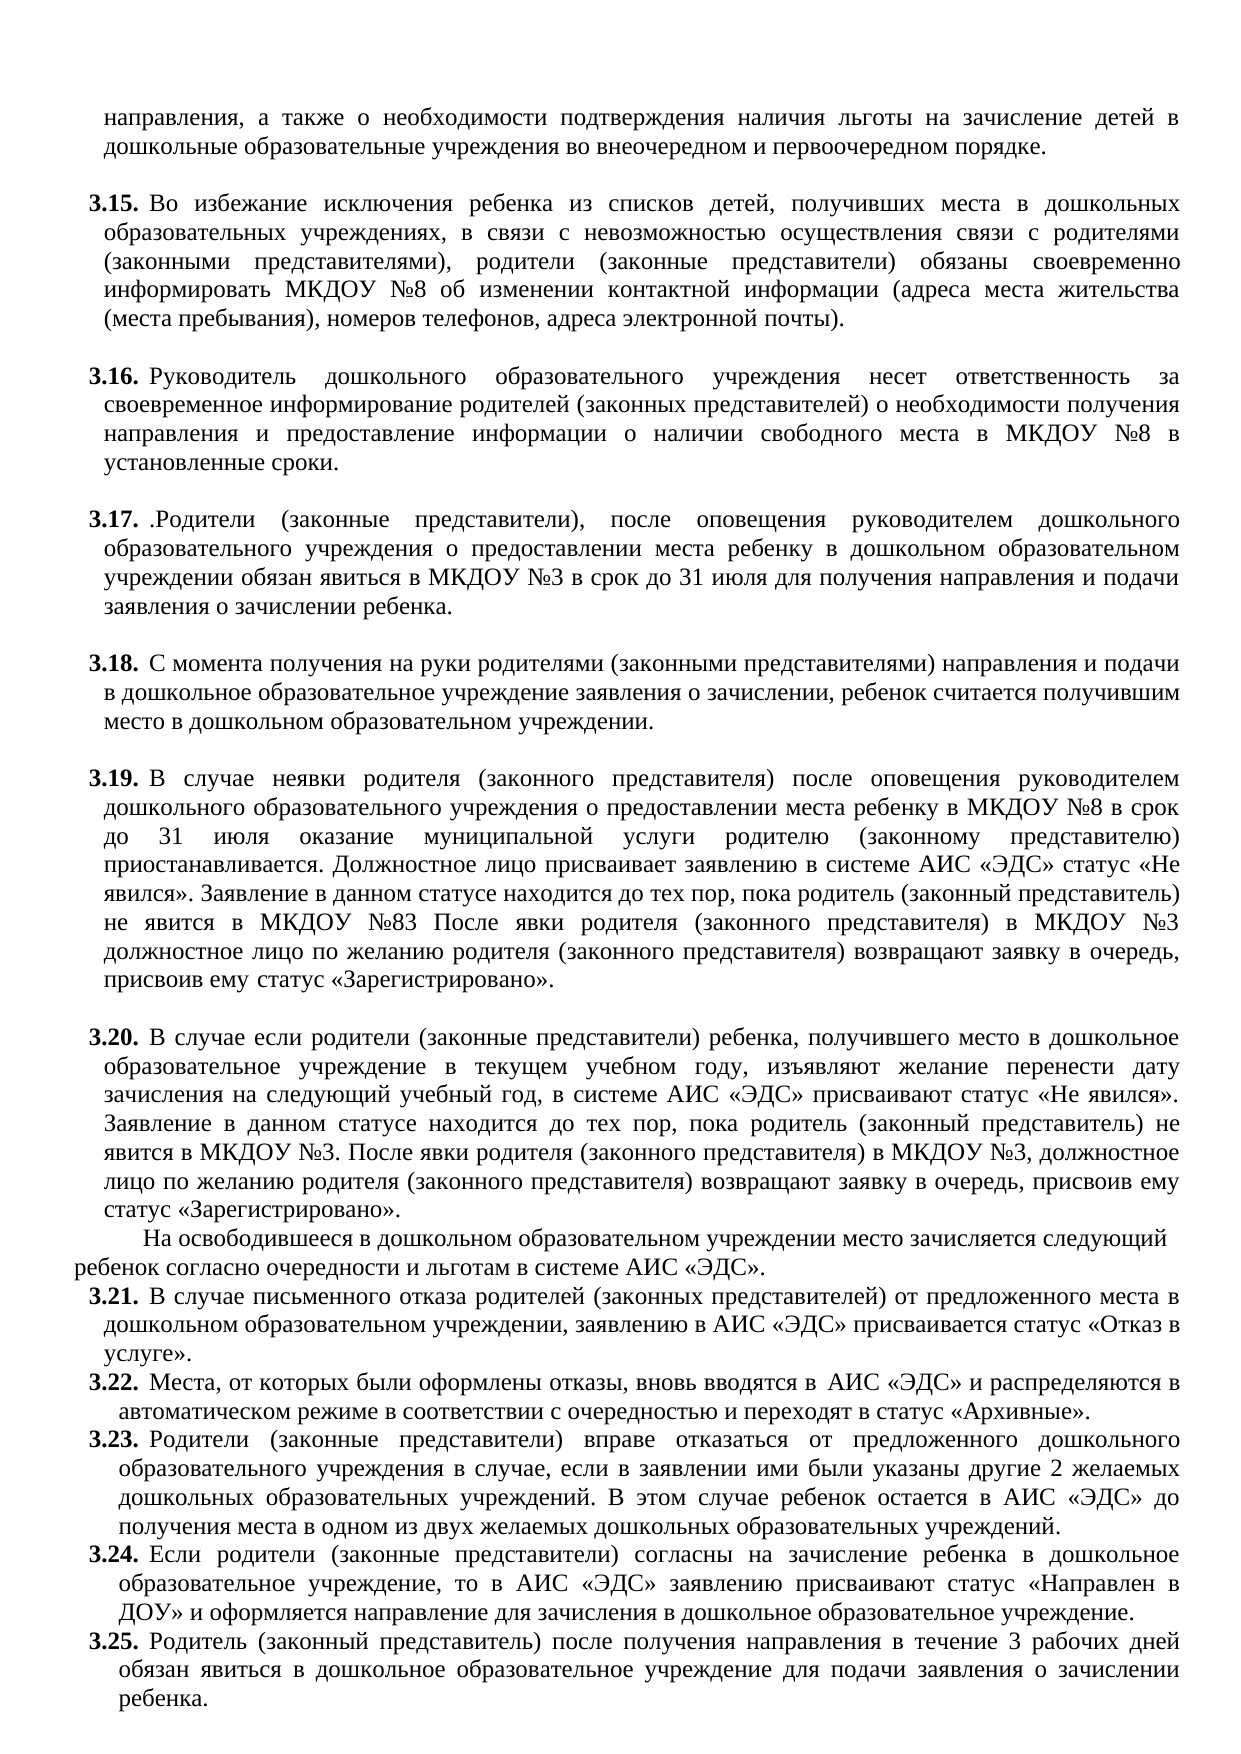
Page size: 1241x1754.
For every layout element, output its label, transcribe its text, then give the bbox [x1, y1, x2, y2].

list В случае неявки родителя (законного представителя) после оповещения руководителем дошкольного образовательного учреждения о предоставлении места ребенку в МКДОУ №8 в срок до 31 июля оказание муниципальной услуги родителю (законному представителю) приостанавливается. Должностное лицо присваивает заявлению в системе АИС «ЭДС» статус «Не явился». Заявление в данном статусе находится до тех пор, пока родитель (законный представитель) не явится в МКДОУ №83 После явки родителя (законного представителя) в МКДОУ №3 должностное лицо по желанию родителя (законного представителя) возвращают заявку в очередь, присвоив ему статус «Зарегистрировано». [89, 763, 1181, 993]
list Если родители (законные представители) согласны на зачисление ребенка в дошкольное образовательное учреждение, то в АИС «ЭДС» заявлению присваивают статус «Направлен в ДОУ» и оформляется направление для зачисления в дошкольное образовательное учреждение. [89, 1539, 1181, 1626]
list С момента получения на руки родителями (законными представителями) направления и подачи в дошкольное образовательное учреждение заявления о зачислении, ребенок считается получившим место в дошкольном образовательном учреждении. [89, 648, 1181, 734]
list .Родители (законные представители), после оповещения руководителем дошкольного образовательного учреждения о предоставлении места ребенку в дошкольном образовательном учреждении обязан явиться в МКДОУ №3 в срок до 31 июля для получения направления и подачи заявления о зачислении ребенка. [89, 504, 1181, 619]
list Места, от которых были оформлены отказы, вновь вводятся в АИС «ЭДС» и распределяются в автоматическом режиме в соответствии с очередностью и переходят в статус «Архивные». [89, 1367, 1181, 1424]
text На освободившееся в дошкольном образовательном учреждении место зачисляется следующий ребенок согласно очередности и льготам в системе АИС «ЭДС». [74, 1223, 1181, 1281]
list Во избежание исключения ребенка из списков детей, получивших места в дошкольных образовательных учреждениях, в связи с невозможностью осуществления связи с родителями (законными представителями), родители (законные представители) обязаны своевременно информировать МКДОУ №8 об изменении контактной информации (адреса места жительства (места пребывания), номеров телефонов, адреса электронной почты). [89, 188, 1181, 332]
list Родитель (законный представитель) после получения направления в течение 3 рабочих дней обязан явиться в дошкольное образовательное учреждение для подачи заявления о зачислении ребенка. [89, 1626, 1181, 1712]
list Родители (законные представители) вправе отказаться от предложенного дошкольного образовательного учреждения в случае, если в заявлении ими были указаны другие 2 желаемых дошкольных образовательных учреждений. В этом случае ребенок остается в АИС «ЭДС» до получения места в одном из двух желаемых дошкольных образовательных учреждений. [89, 1424, 1181, 1539]
list Руководитель дошкольного образовательного учреждения несет ответственность за своевременное информирование родителей (законных представителей) о необходимости получения направления и предоставление информации о наличии свободного места в МКДОУ №8 в установленные сроки. [89, 361, 1181, 476]
list В случае письменного отказа родителей (законных представителей) от предложенного места в дошкольном образовательном учреждении, заявлению в АИС «ЭДС» присваивается статус «Отказ в услуге». [89, 1281, 1181, 1367]
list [89, 102, 1181, 159]
list В случае если родители (законные представители) ребенка, получившего место в дошкольное образовательное учреждение в текущем учебном году, изъявляют желание перенести дату зачисления на следующий учебный год, в системе АИС «ЭДС» присваивают статус «Не явился». Заявление в данном статусе находится до тех пор, пока родитель (законный представитель) не явится в МКДОУ №3. После явки родителя (законного представителя) в МКДОУ №3, должностное лицо по желанию родителя (законного представителя) возвращают заявку в очередь, присвоив ему статус «Зарегистрировано». [89, 1022, 1181, 1223]
